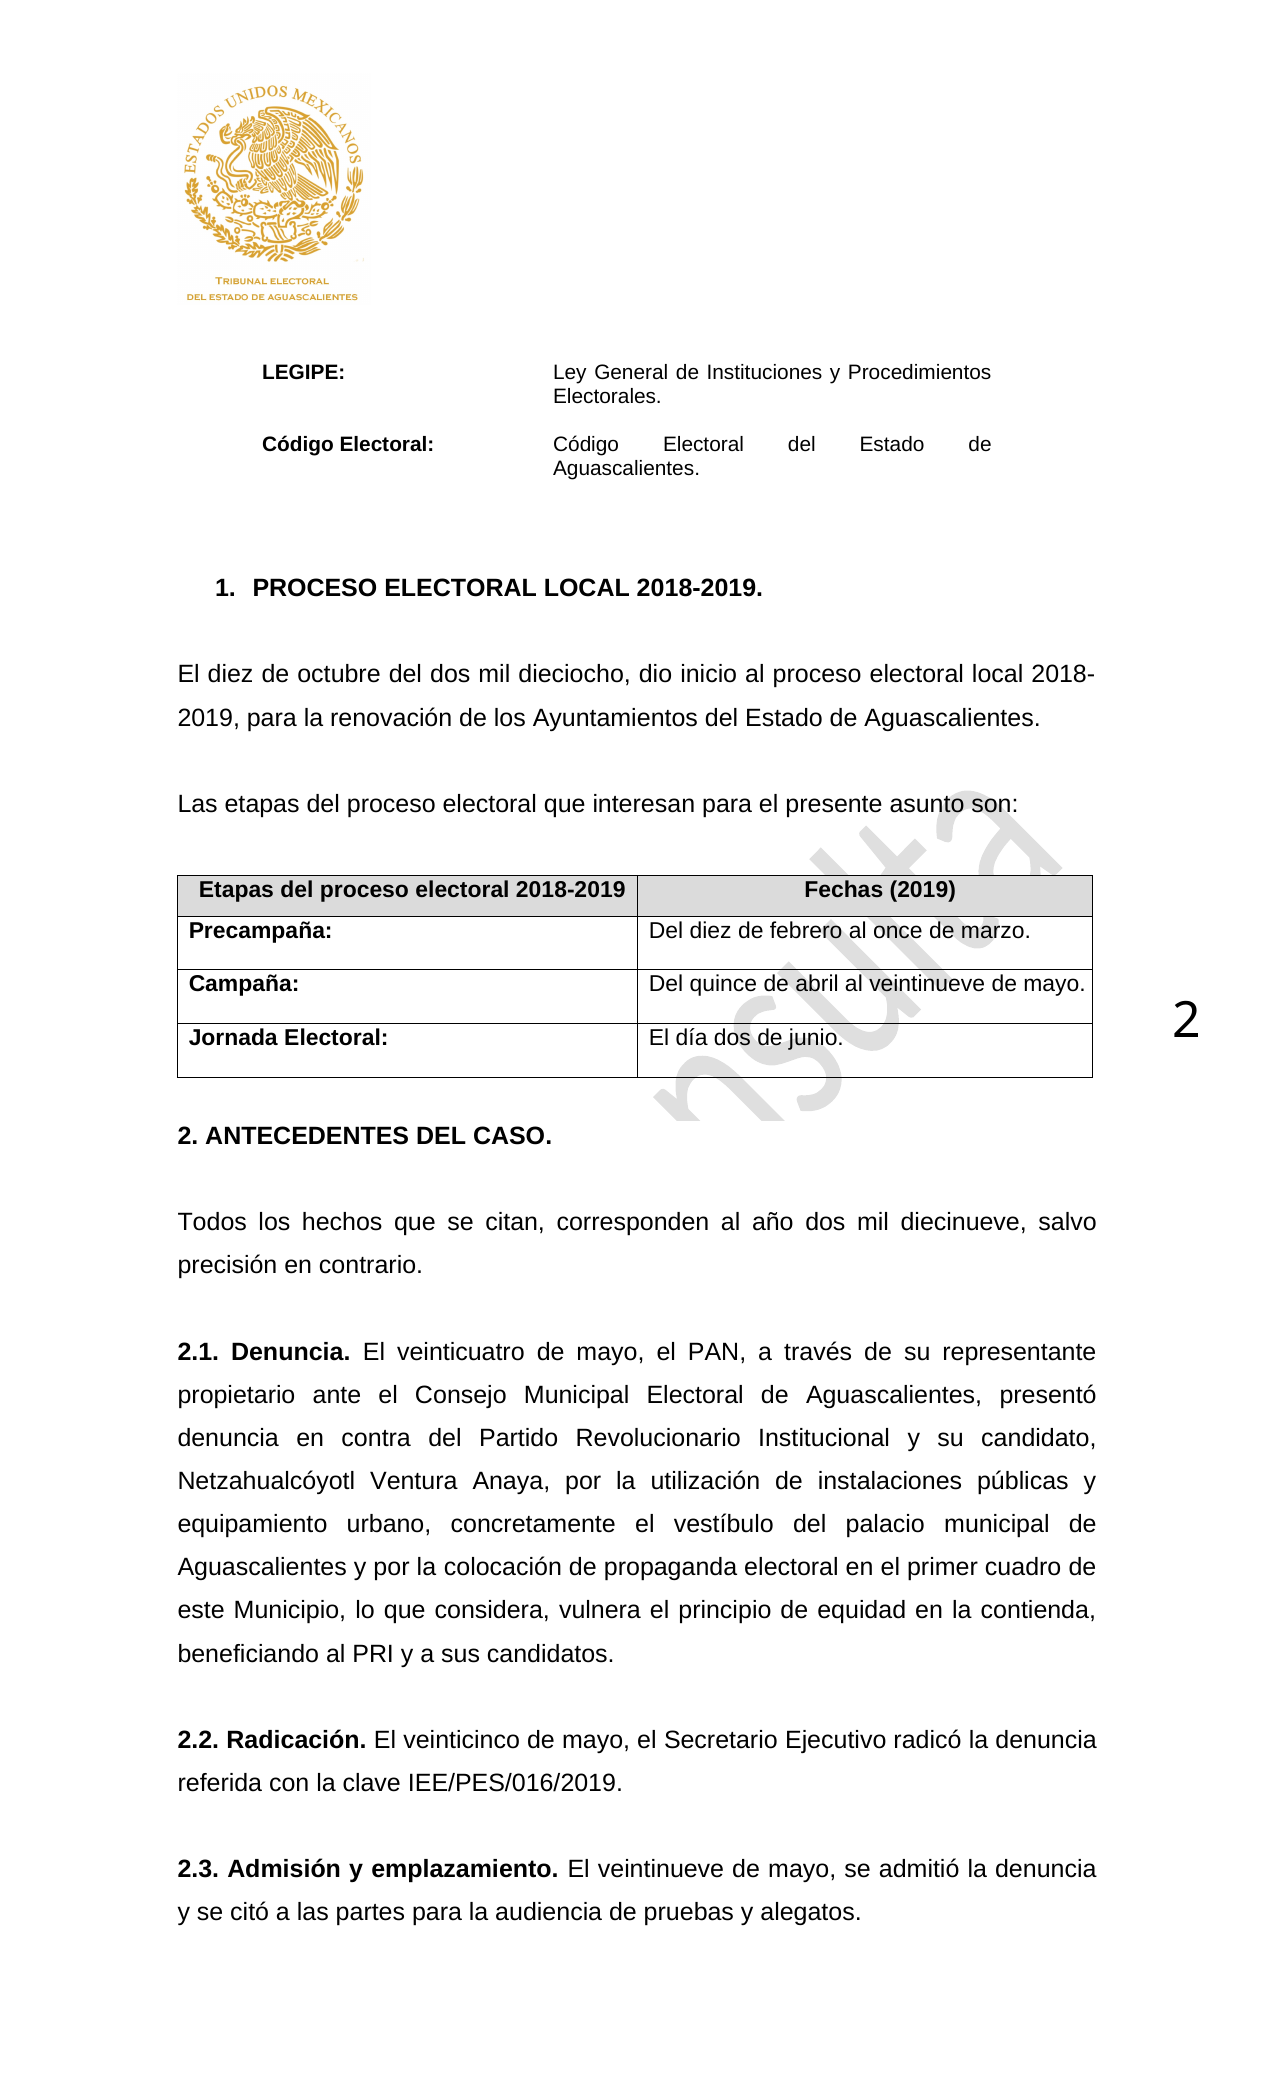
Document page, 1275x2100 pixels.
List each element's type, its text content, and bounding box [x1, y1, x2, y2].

table_cell Código Electoral: [251, 432, 542, 480]
text El diez de octubre del dos mil dieciocho, dio inicio al proceso electoral local 2018-2019, para la renovación de los Ayuntamientos del Estado de Aguascalientes. [177, 659, 1098, 731]
text Todos los hechos que se citan, corresponden al año dos mil diecinueve, salvo precisión en contrario. [177, 1207, 1098, 1279]
table_cell Campaña: [178, 970, 637, 1023]
picture [177, 73, 371, 305]
table_cell El día dos de junio. [638, 1024, 1092, 1077]
table_cell Precampaña: [178, 917, 637, 969]
table_cell LEGIPE: [251, 360, 542, 432]
text 2. ANTECEDENTES DEL CASO. [177, 1121, 1098, 1150]
table_cell Del quince de abril al veintinueve de mayo. [638, 970, 1092, 1023]
table_header Fechas (2019) [638, 876, 1092, 916]
table_cell Código Electoral del Estado de Aguascalientes. [542, 432, 1003, 480]
table_cell Del diez de febrero al once de marzo. [638, 917, 1092, 969]
table_cell Jornada Electoral: [178, 1024, 637, 1077]
text 2.3. Admisión y emplazamiento. El veintinueve de mayo, se admitió la denuncia y se citó a las partes para la audiencia de pruebas y alegatos. [177, 1854, 1098, 1926]
text 2.2. Radicación. El veinticinco de mayo, el Secretario Ejecutivo radicó la denuncia referida con la clave IEE/PES/016/2019. [177, 1725, 1098, 1797]
text 2.1. Denuncia. El veinticuatro de mayo, el PAN, a través de su representante propietario ante el Consejo Municipal Electoral de Aguascalientes, presentó denuncia en contra del Partido Revolucionario Institucional y su candidato, Netzahualcóyotl Ventura Anaya, por la utilización de instalaciones públicas y equipamiento urbano, concretamente el vestíbulo del palacio municipal de Aguascalientes y por la colocación de propaganda electoral en el primer cuadro de este Municipio, lo que considera, vulnera el principio de equidad en la contienda, beneficiando al PRI y a sus candidatos. [177, 1337, 1098, 1667]
list PROCESO ELECTORAL LOCAL 2018-2019. [215, 573, 1098, 602]
text Las etapas del proceso electoral que interesan para el presente asunto son: [177, 789, 1098, 818]
table_cell Ley General de Instituciones y Procedimientos Electorales. [542, 360, 1003, 432]
table_header Etapas del proceso electoral 2018-2019 [178, 876, 637, 916]
